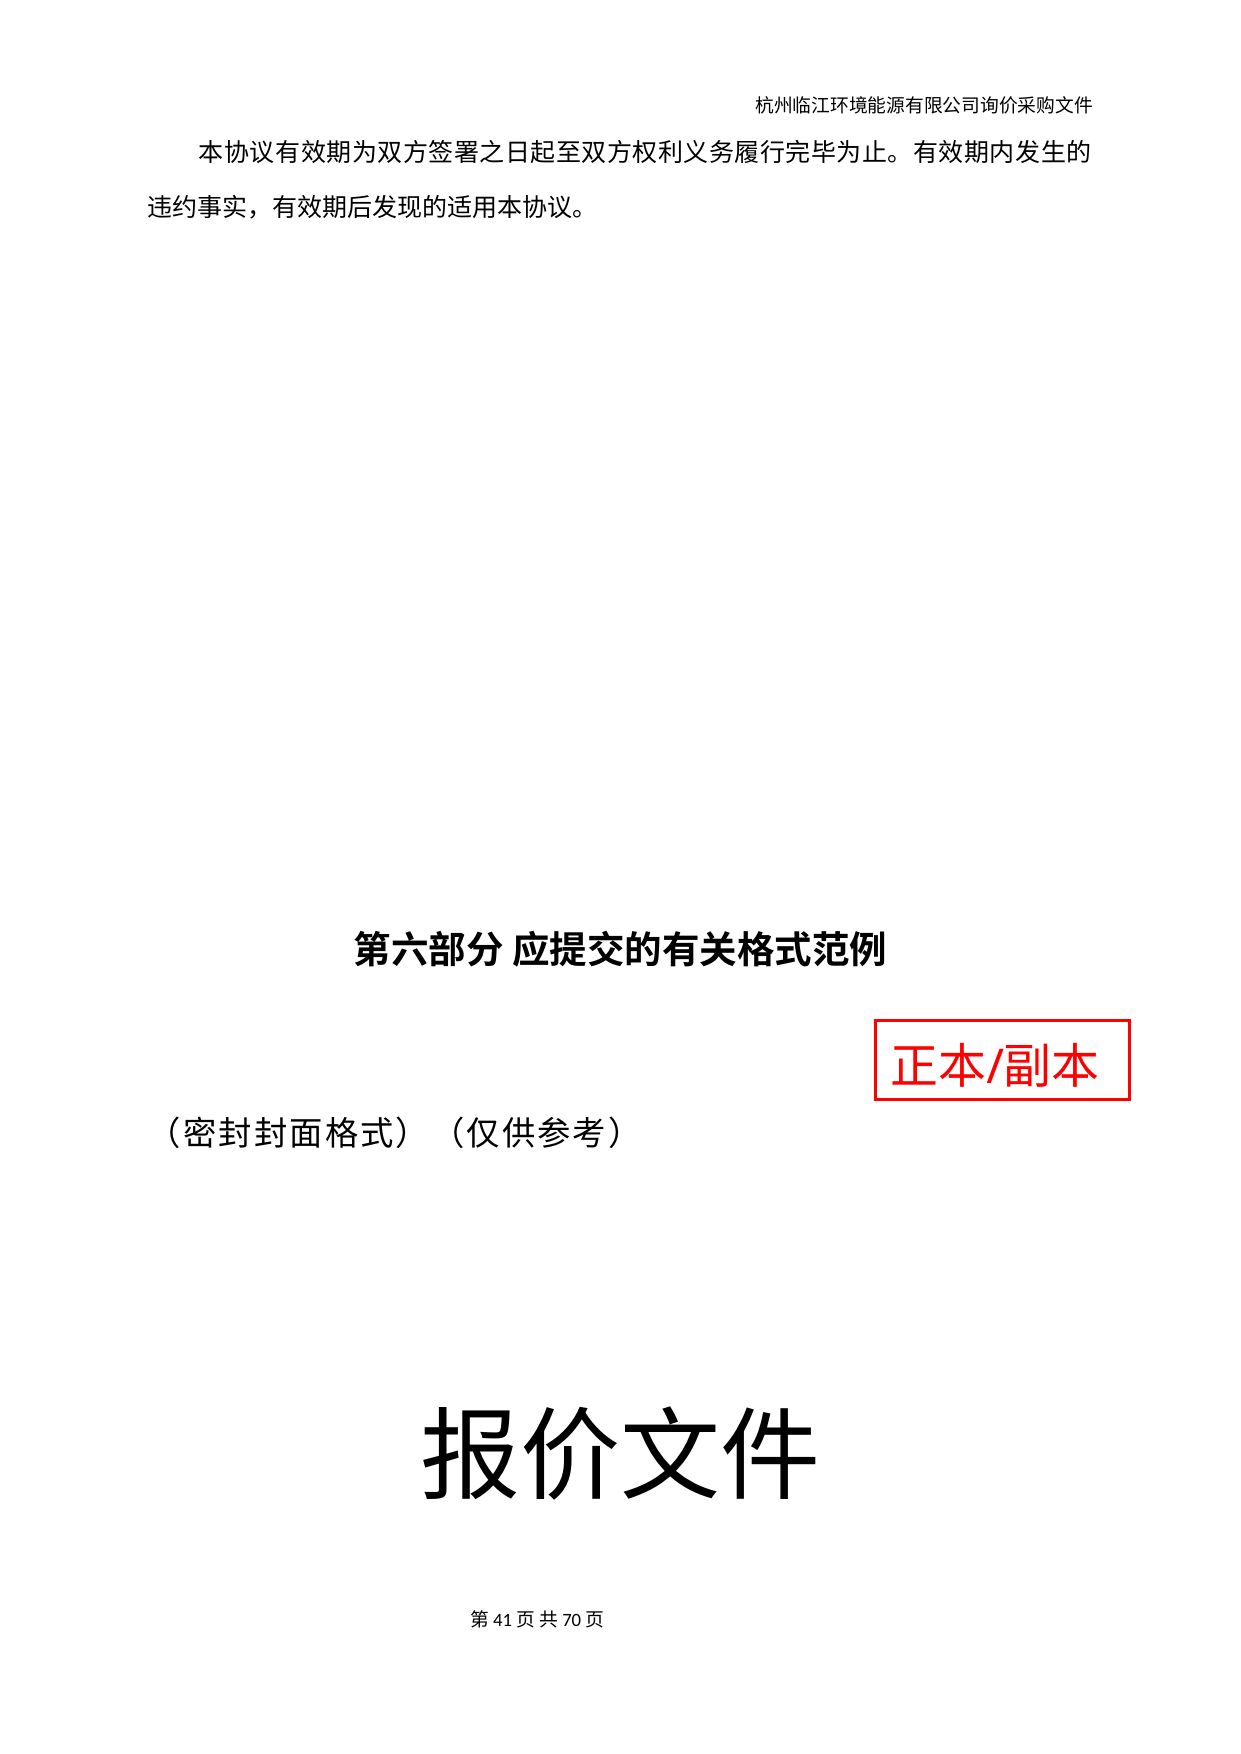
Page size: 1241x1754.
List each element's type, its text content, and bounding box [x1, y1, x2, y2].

text （密封封面格式）（仅供参考） [148, 1107, 1092, 1155]
text 本协议有效期为双方签署之日起至双方权利义务履行完毕为止。有效期内发生的违约事实，有效期后发现的适用本协议。 [148, 133, 1092, 223]
text 第六部分 应提交的有关格式范例 [148, 926, 1092, 973]
text 报价文件 [148, 1375, 1092, 1520]
